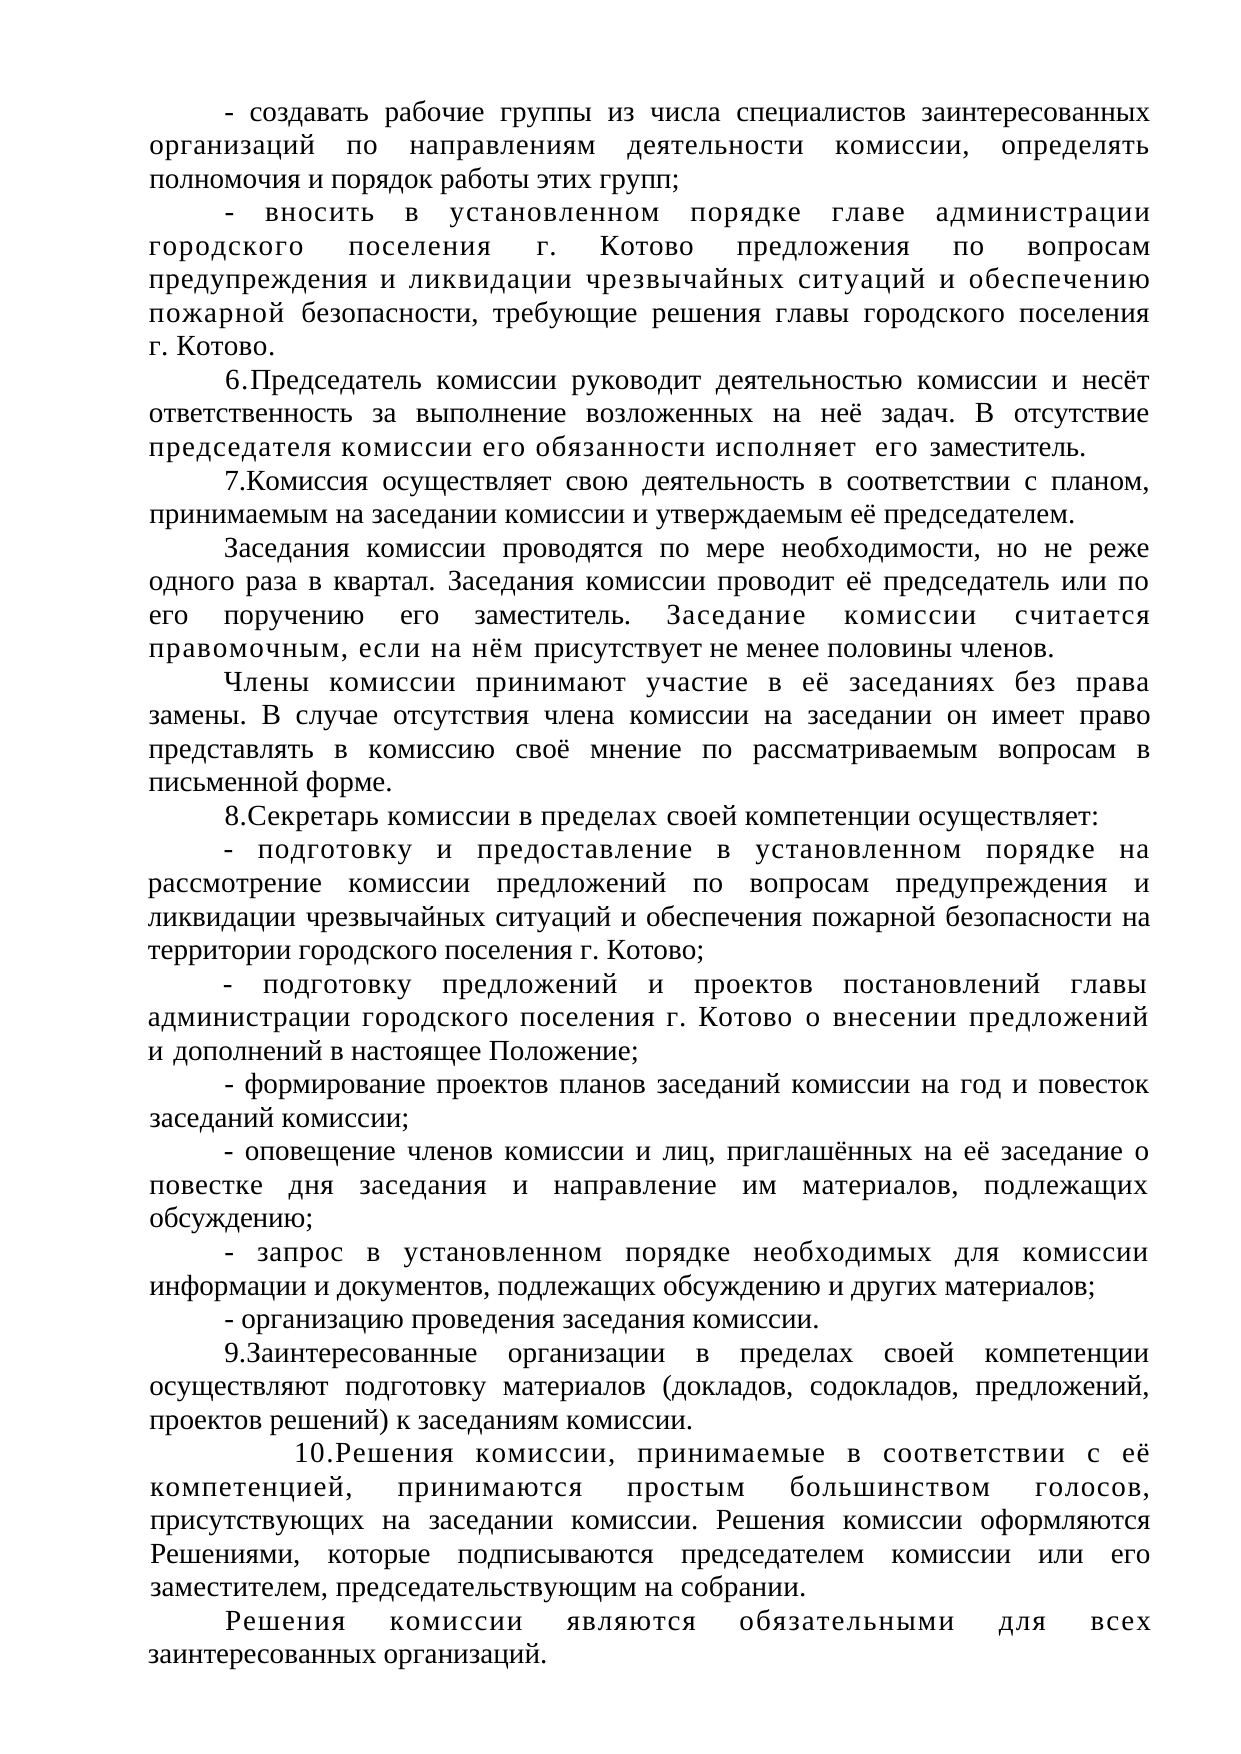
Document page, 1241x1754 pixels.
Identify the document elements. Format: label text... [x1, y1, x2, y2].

text - создавать рабочие группы из числа специалистов заинтересованных организаций по направлениям деятельности комиссии, определять полномочия и порядок работы этих групп; [149, 94, 1151, 194]
text Члены комиссии принимают участие в её заседаниях без права замены. В случае отсутствия члена комиссии на заседании он имеет право представлять в комиссию своё мнение по рассматриваемым вопросам в письменной форме. [148, 664, 1152, 798]
text - вносить в установленном порядке главе администрации городского поселения г. Котово предложения по вопросам предупреждения и ликвидации чрезвычайных ситуаций и обеспечению пожарной безопасности, требующие решения главы городского поселения г. Котово. [149, 194, 1151, 362]
text - запрос в установленном порядке необходимых для комиссии информации и документов, подлежащих обсуждению и других материалов; [149, 1234, 1150, 1301]
text - подготовку предложений и проектов постановлений главы администрации городского поселения г. Котово о внесении предложений и дополнений в настоящее Положение; [148, 966, 1149, 1066]
text 7.Комиссия осуществляет свою деятельность в соответствии с планом, принимаемым на заседании комиссии и утверждаемым её председателем. [149, 463, 1150, 530]
text Заседания комиссии проводятся по мере необходимости, но не реже одного раза в квартал. Заседания комиссии проводит её председатель или по его поручению его заместитель. Заседание комиссии считается правомочным, если на нём присутствует не менее половины членов. [149, 530, 1150, 664]
text 6.Председатель комиссии руководит деятельностью комиссии и несёт ответственность за выполнение возложенных на неё задач. В отсутствие председателя комиссии его обязанности исполняет его заместитель. [149, 362, 1151, 463]
text - формирование проектов планов заседаний комиссии на год и повесток заседаний комиссии; [149, 1066, 1150, 1133]
text 9.Заинтересованные организации в пределах своей компетенции осуществляют подготовку материалов (докладов, содокладов, предложений, проектов решений) к заседаниям комиссии. [149, 1335, 1150, 1435]
text Решения комиссии являются обязательными для всех заинтересованных организаций. [148, 1603, 1152, 1670]
text 8.Секретарь комиссии в пределах своей компетенции осуществляет: [148, 798, 1151, 832]
text - оповещение членов комиссии и лиц, приглашённых на её заседание о повестке дня заседания и направление им материалов, подлежащих обсуждению; [149, 1133, 1150, 1234]
text - организацию проведения заседания комиссии. [224, 1301, 1152, 1335]
text - подготовку и предоставление в установленном порядке на рассмотрение комиссии предложений по вопросам предупреждения и ликвидации чрезвычайных ситуаций и обеспечения пожарной безопасности на территории городского поселения г. Котово; [148, 832, 1151, 966]
text 10.Решения комиссии, принимаемые в соответствии с её компетенцией, принимаются простым большинством голосов, присутствующих на заседании комиссии. Решения комиссии оформляются Решениями, которые подписываются председателем комиссии или его заместителем, председательствующим на собрании. [150, 1435, 1151, 1603]
